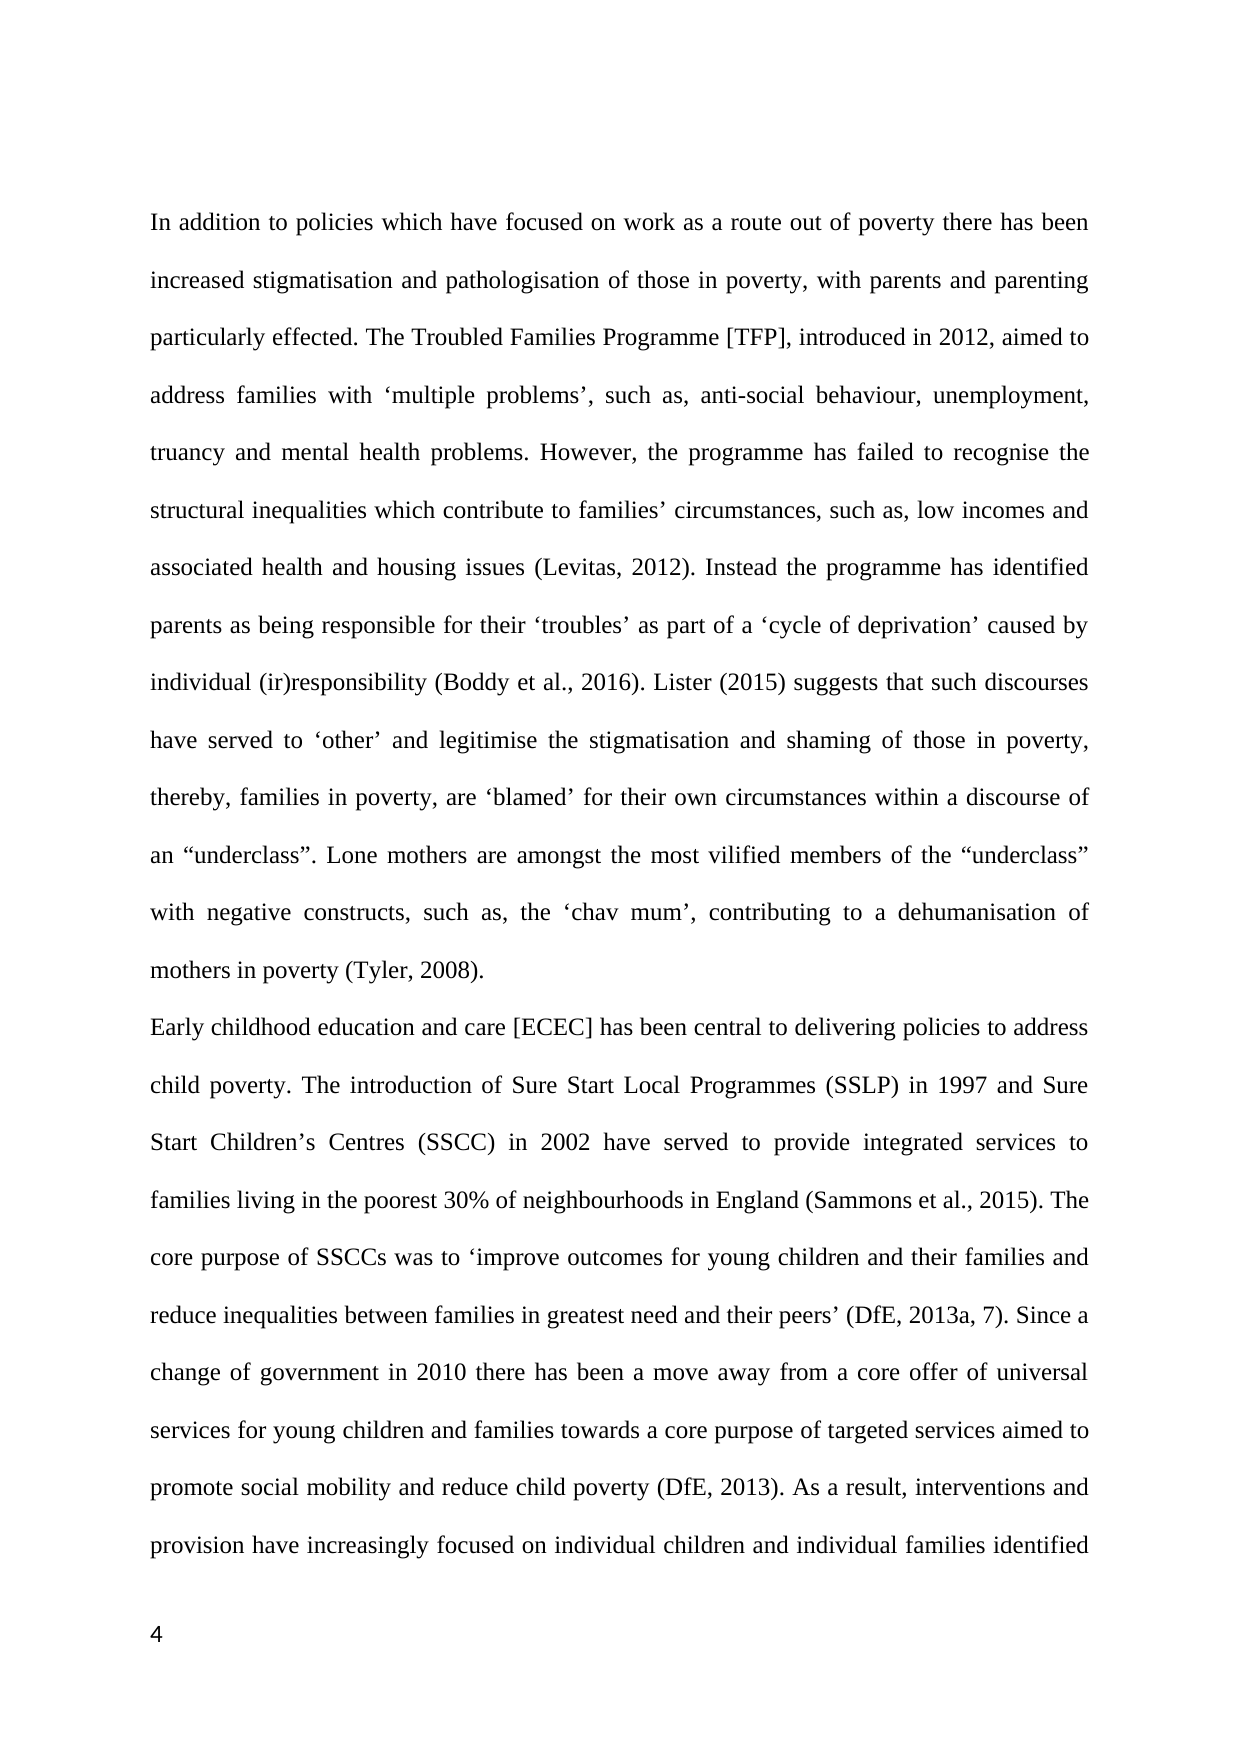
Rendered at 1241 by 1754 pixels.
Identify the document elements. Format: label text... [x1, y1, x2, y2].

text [150, 1012, 1090, 1559]
text In addition to policies which have focused on work as a route out of poverty there has been increased stigmatisation and pathologisation of those in poverty, with parents and parenting particularly effected. The Troubled Families Programme [TFP], introduced in 2012, aimed to address families with ‘multiple problems’, such as, anti-social behaviour, unemployment, truancy and mental health problems. However, the programme has failed to recognise the structural inequalities which contribute to families’ circumstances, such as, low incomes and associated health and housing issues (Levitas, 2012). Instead the programme has identified parents as being responsible for their ‘troubles’ as part of a ‘cycle of deprivation’ caused by individual (ir)responsibility (Boddy et al., 2016). Lister (2015) suggests that such discourses have served to ‘other’ and legitimise the stigmatisation and shaming of those in poverty, thereby, families in poverty, are ‘blamed’ for their own circumstances within a discourse of an “underclass”. Lone mothers are amongst the most vilified members of the “underclass” with negative constructs, such as, the ‘chav mum’, contributing to a dehumanisation of mothers in poverty (Tyler, 2008). [150, 207, 1090, 984]
